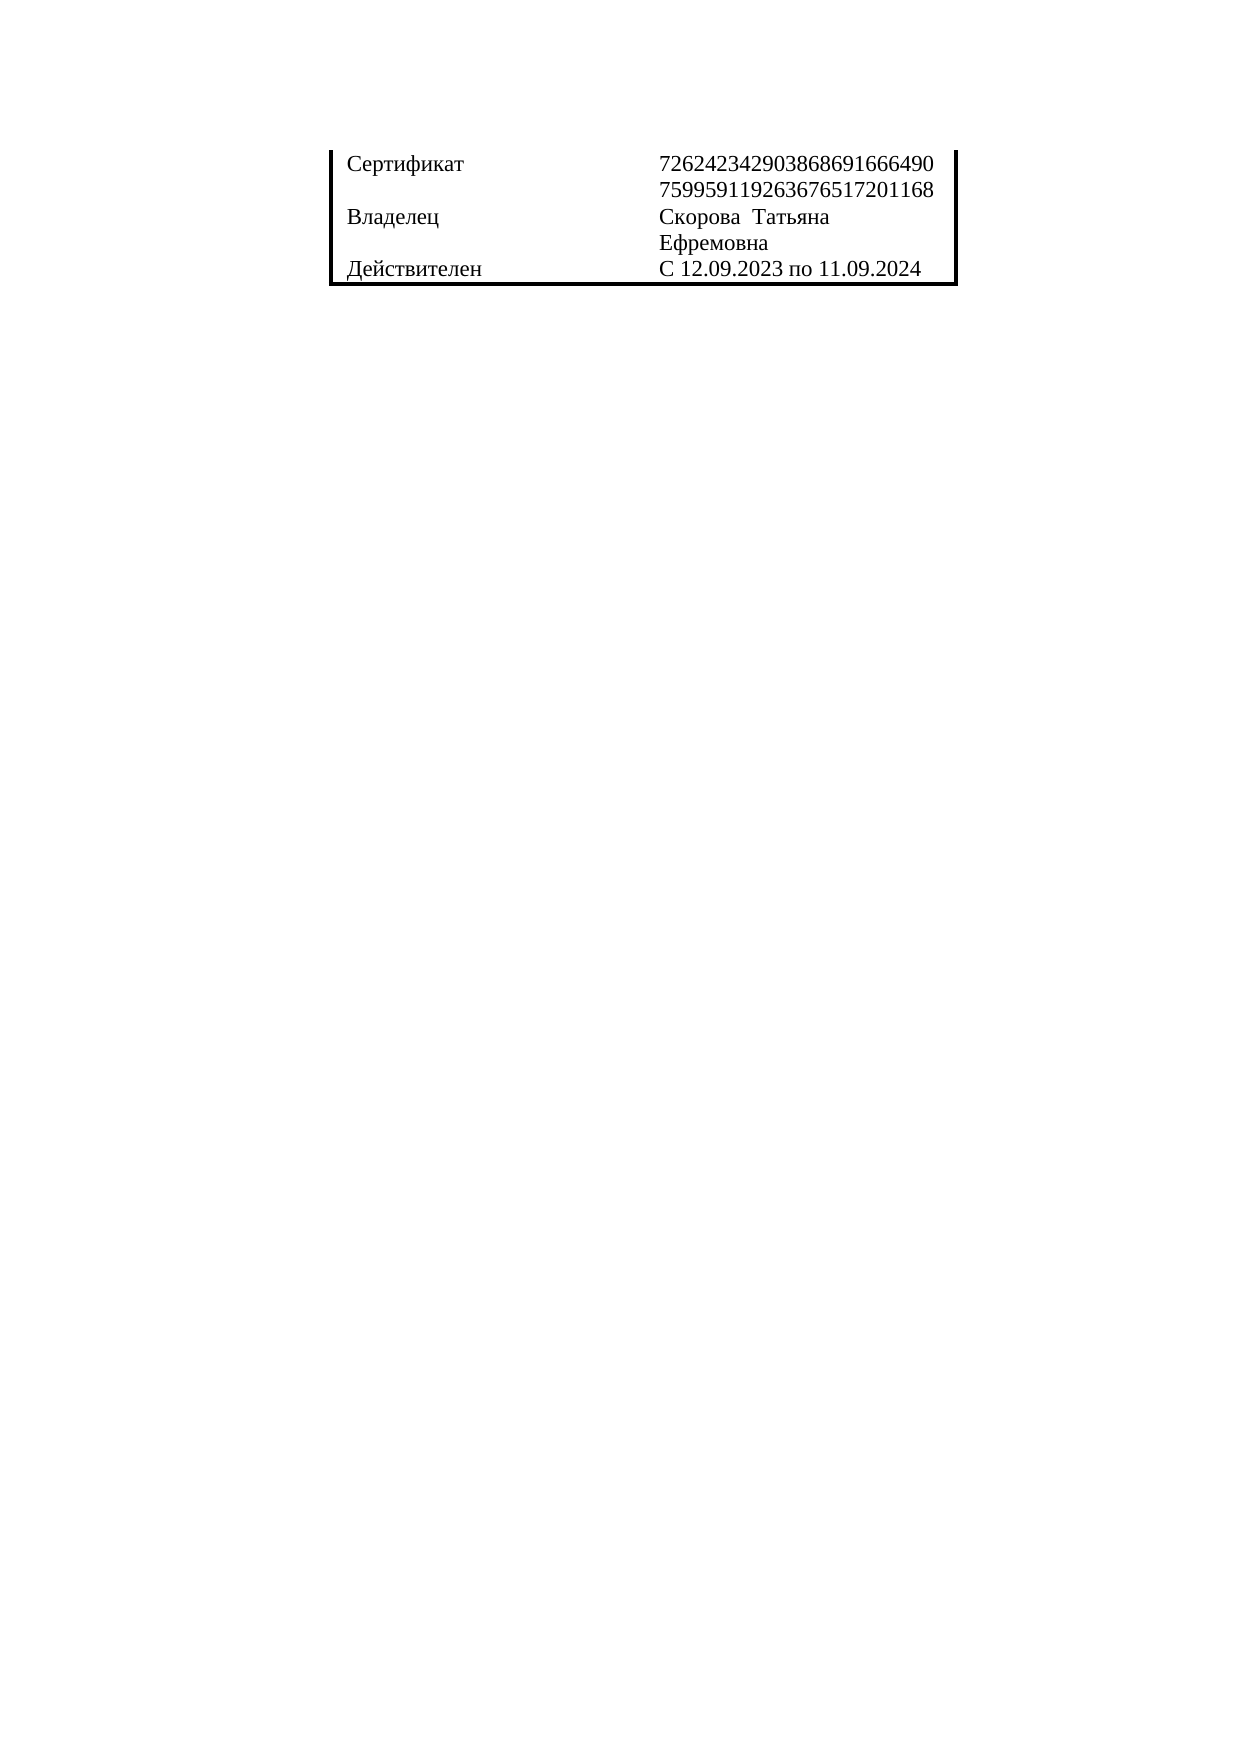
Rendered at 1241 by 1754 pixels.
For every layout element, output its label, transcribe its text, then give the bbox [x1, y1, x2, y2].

table_cell Действителен [333, 255, 643, 282]
table_cell Скорова Татьяна Ефремовна [643, 203, 954, 255]
table_cell С 12.09.2023 по 11.09.2024 [643, 255, 954, 282]
table_cell Сертификат [333, 150, 643, 203]
table_cell Владелец [333, 203, 643, 255]
table_cell 726242342903868691666490759959119263676517201168 [643, 150, 954, 203]
